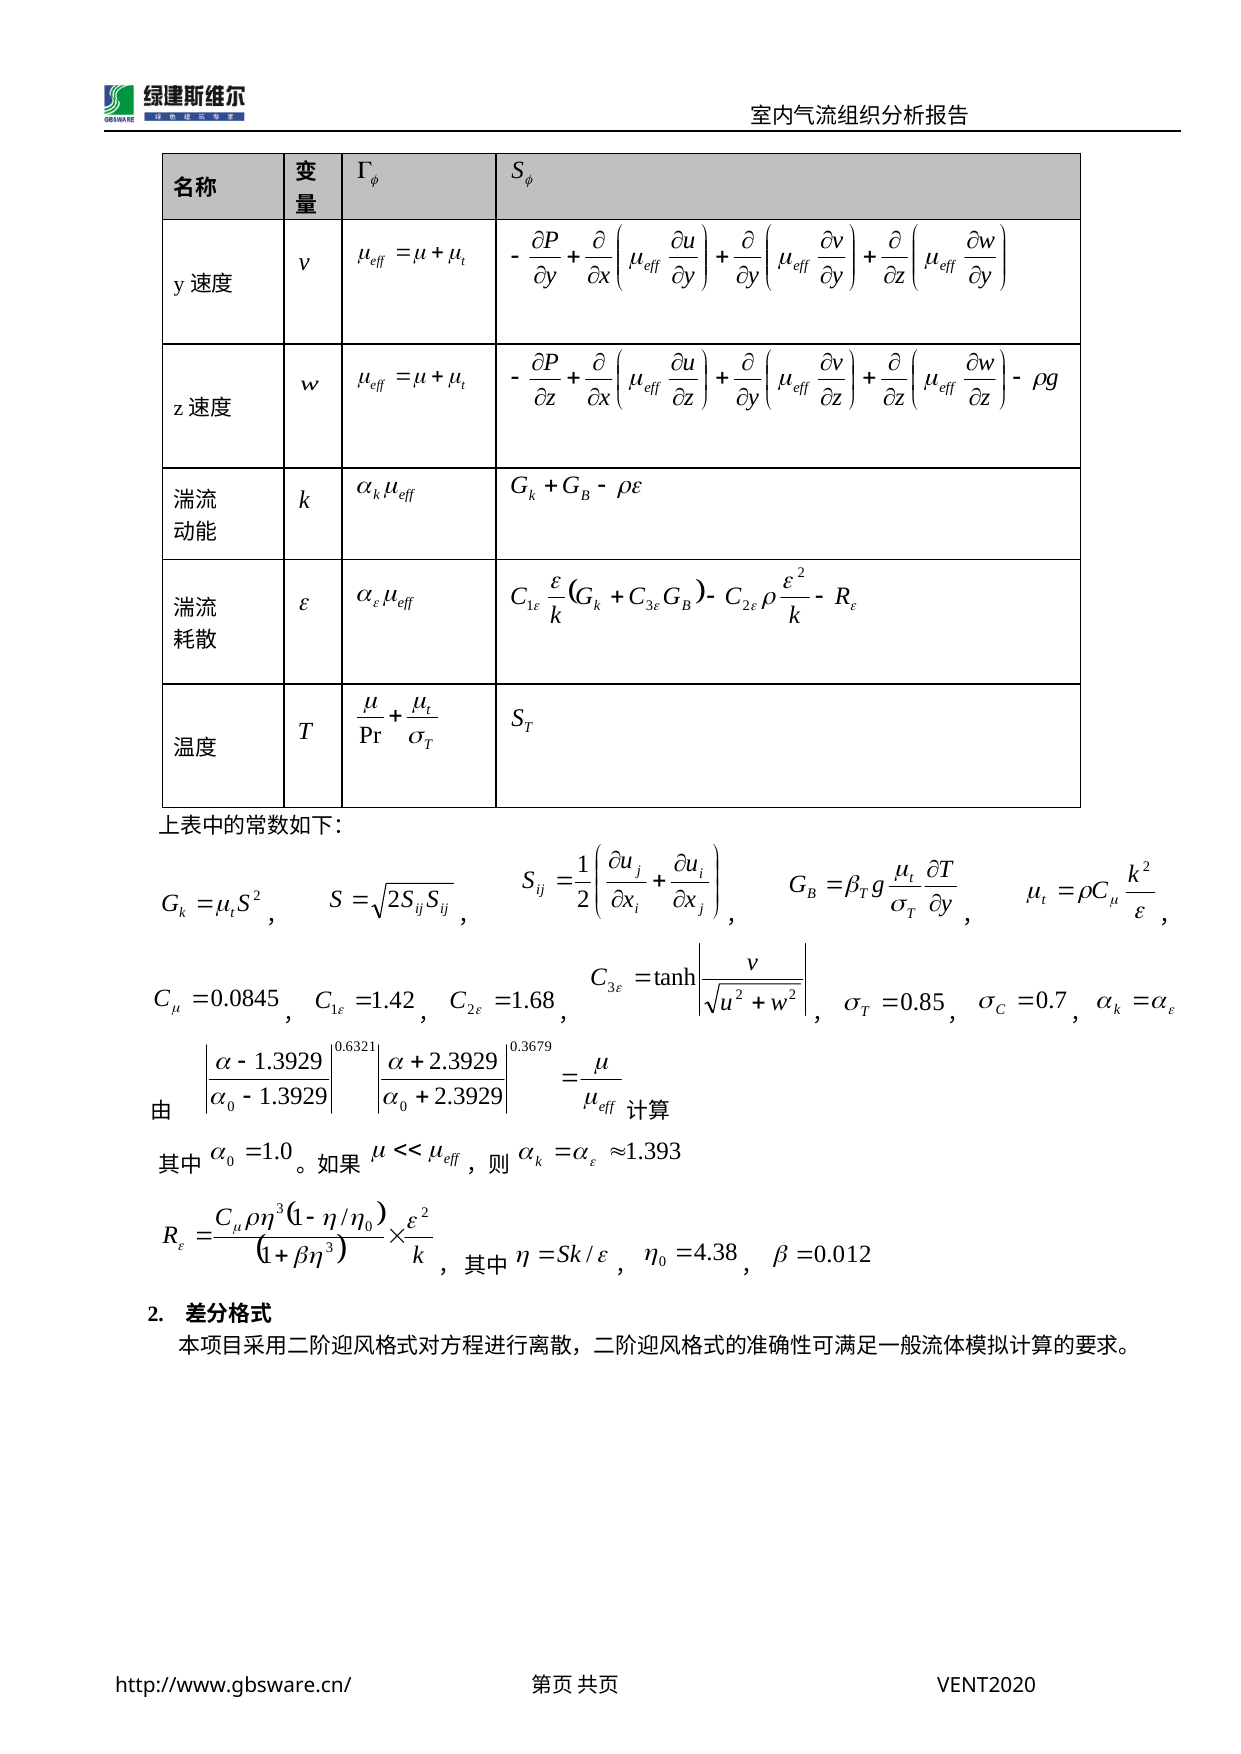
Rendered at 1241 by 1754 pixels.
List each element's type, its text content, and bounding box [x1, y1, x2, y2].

table_cell 温度 [163, 685, 283, 807]
table_cell [285, 685, 341, 807]
picture [103, 82, 246, 124]
table_cell [285, 469, 341, 559]
table_header 名称 [163, 154, 283, 219]
table_cell [497, 685, 1080, 807]
table_cell [497, 469, 1080, 559]
text ， 其中 ， ， [103, 1198, 1181, 1296]
table_header [343, 154, 495, 219]
text 其中 。如果 ，则 [103, 1133, 1181, 1198]
table_header [497, 154, 1080, 219]
table_cell 湍流 耗散 [163, 560, 283, 683]
table_cell [343, 345, 495, 467]
table_cell 湍流 动能 [163, 469, 283, 559]
table_header 变量 [285, 154, 341, 219]
table_cell [285, 345, 341, 467]
table_cell [343, 685, 495, 807]
table_cell [343, 560, 495, 683]
table_cell [285, 560, 341, 683]
text 上表中的常数如下： [103, 808, 1181, 841]
text ， ， ， ， ， ， ， ， ， ， ， 由 计算 [150, 841, 1181, 1133]
table_cell z 速度 [163, 345, 283, 467]
list 差分格式 [147, 1296, 1181, 1328]
text 本项目采用二阶迎风格式对方程进行离散，二阶迎风格式的准确性可满足一般流体模拟计算的要求。 [160, 1328, 1181, 1361]
table_cell [497, 345, 1080, 467]
table_cell [343, 220, 495, 343]
table_cell [285, 220, 341, 343]
table_cell y 速度 [163, 220, 283, 343]
table_cell [497, 220, 1080, 343]
table_cell [343, 469, 495, 559]
table_cell [497, 560, 1080, 683]
